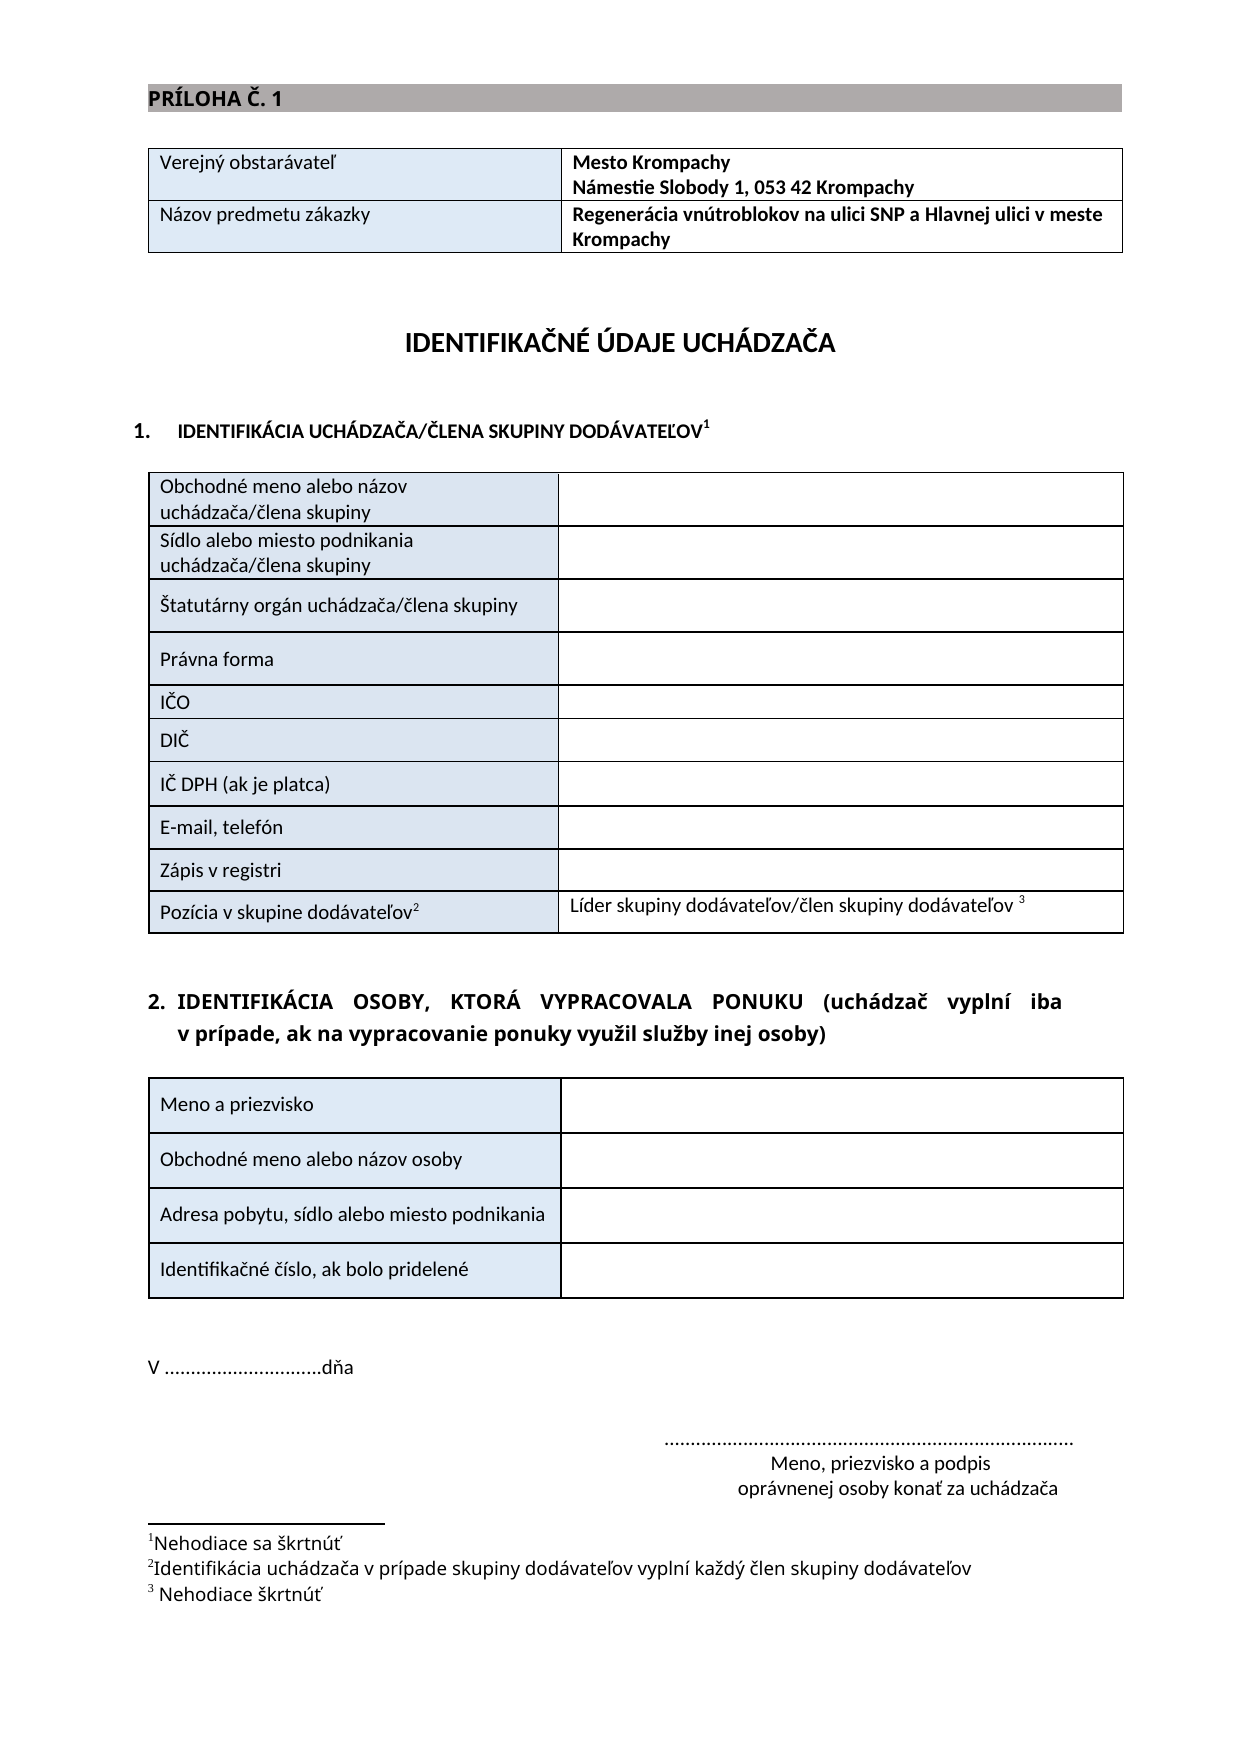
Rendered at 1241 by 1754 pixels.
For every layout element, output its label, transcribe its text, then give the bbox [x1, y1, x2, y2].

list IDENTIFIKÁCIA UCHÁDZAČA/člena skupiny dodávateľov [133, 416, 1093, 444]
table_cell IČ DPH (ak je platca) [150, 762, 558, 805]
table_cell [562, 1134, 1123, 1187]
table_cell Adresa pobytu, sídlo alebo miesto podnikania [150, 1189, 560, 1242]
table_cell Štatutárny orgán uchádzača/člena skupiny [150, 580, 558, 631]
table_cell Názov predmetu zákazky [149, 201, 561, 252]
table_cell [559, 686, 1123, 718]
table_cell Líder skupiny dodávateľov/člen skupiny dodávateľov [559, 892, 1123, 932]
table_cell [559, 807, 1123, 848]
table_header [559, 473, 1123, 525]
table_cell E-mail, telefón [150, 807, 558, 848]
table_cell [562, 1244, 1123, 1297]
table_header Meno a priezvisko [150, 1079, 560, 1132]
table_cell [562, 1189, 1123, 1242]
text IDENTIFIKAČNÉ ÚDAJE UCHÁDZAČA [148, 324, 1093, 360]
table_header Mesto Krompachy Námestie Slobody 1, 053 42 Krompachy [562, 149, 1122, 200]
table_cell Pozícia v skupine dodávateľov [150, 892, 558, 932]
table_cell [559, 633, 1123, 684]
table_header Verejný obstarávateľ [149, 149, 561, 200]
text prÍloha Č. 1 [148, 84, 1122, 112]
table_cell Zápis v registri [150, 850, 558, 890]
text .............................................................................. [590, 1425, 1093, 1450]
table_cell [559, 762, 1123, 805]
table_cell Regenerácia vnútroblokov na ulici SNP a Hlavnej ulici v meste Krompachy [562, 201, 1122, 252]
table_cell [559, 850, 1123, 890]
table_cell Sídlo alebo miesto podnikania uchádzača/člena skupiny [150, 527, 558, 578]
table_cell Právna forma [150, 633, 558, 684]
text oprávnenej osoby konať za uchádzača [664, 1476, 1093, 1501]
list 2. IDENTIFIKÁCIA OSOBY, KTORÁ VYPRACOVALA PONUKU (uchádzač vyplní iba v prípade, ak na vypracovanie ponuky využil služby inej osoby) [148, 987, 1063, 1048]
table_header Obchodné meno alebo názov uchádzača/člena skupiny [150, 473, 558, 525]
text Meno, priezvisko a podpis [148, 1450, 1093, 1476]
table_cell [559, 580, 1123, 631]
table_header [562, 1079, 1123, 1132]
table_cell Obchodné meno alebo názov osoby [150, 1134, 560, 1187]
table_cell Identifikačné číslo, ak bolo pridelené [150, 1244, 560, 1297]
table_cell DIČ [150, 719, 558, 761]
table_cell [559, 527, 1123, 578]
table_cell IČO [150, 686, 558, 718]
text V ..............................dňa [148, 1354, 1093, 1380]
table_cell [559, 719, 1123, 761]
